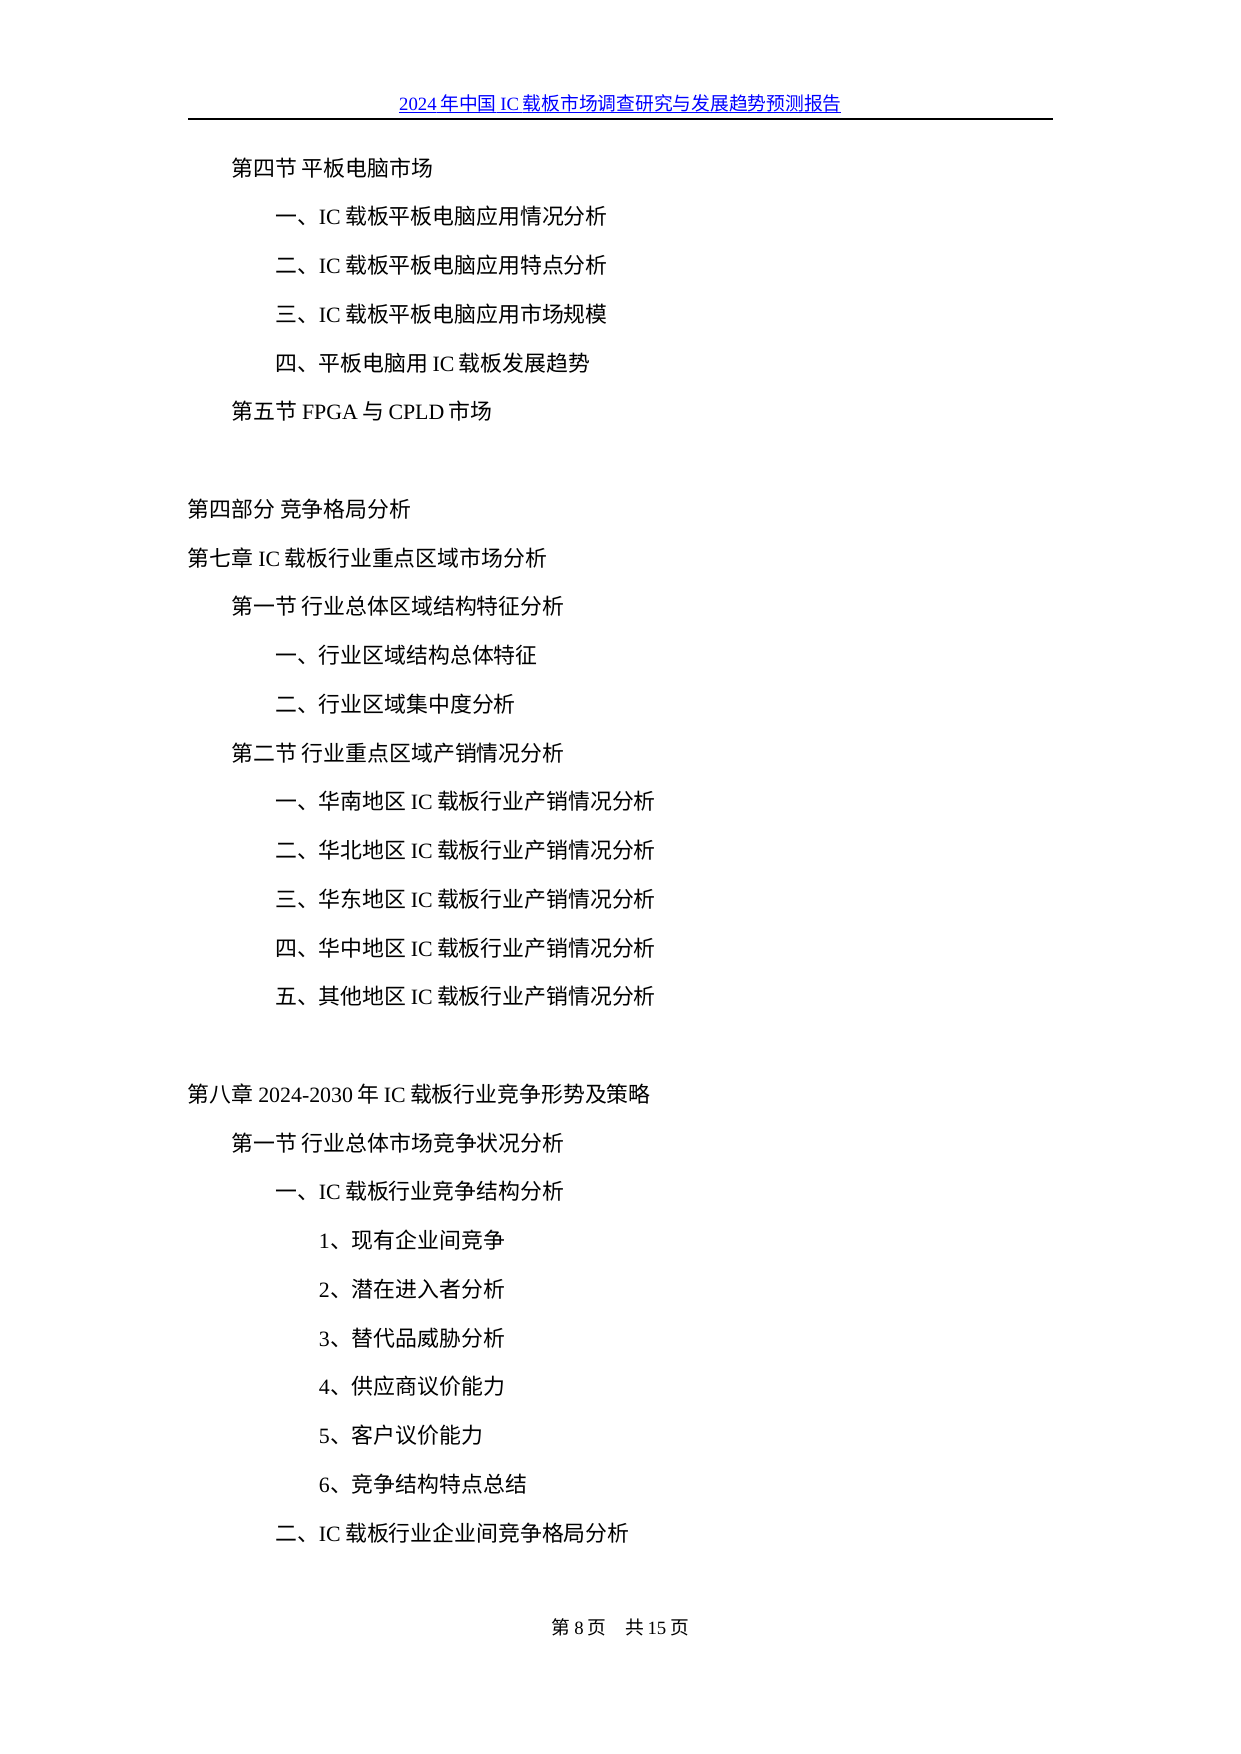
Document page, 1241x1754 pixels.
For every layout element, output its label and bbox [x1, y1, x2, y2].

text [187, 150, 1053, 1548]
